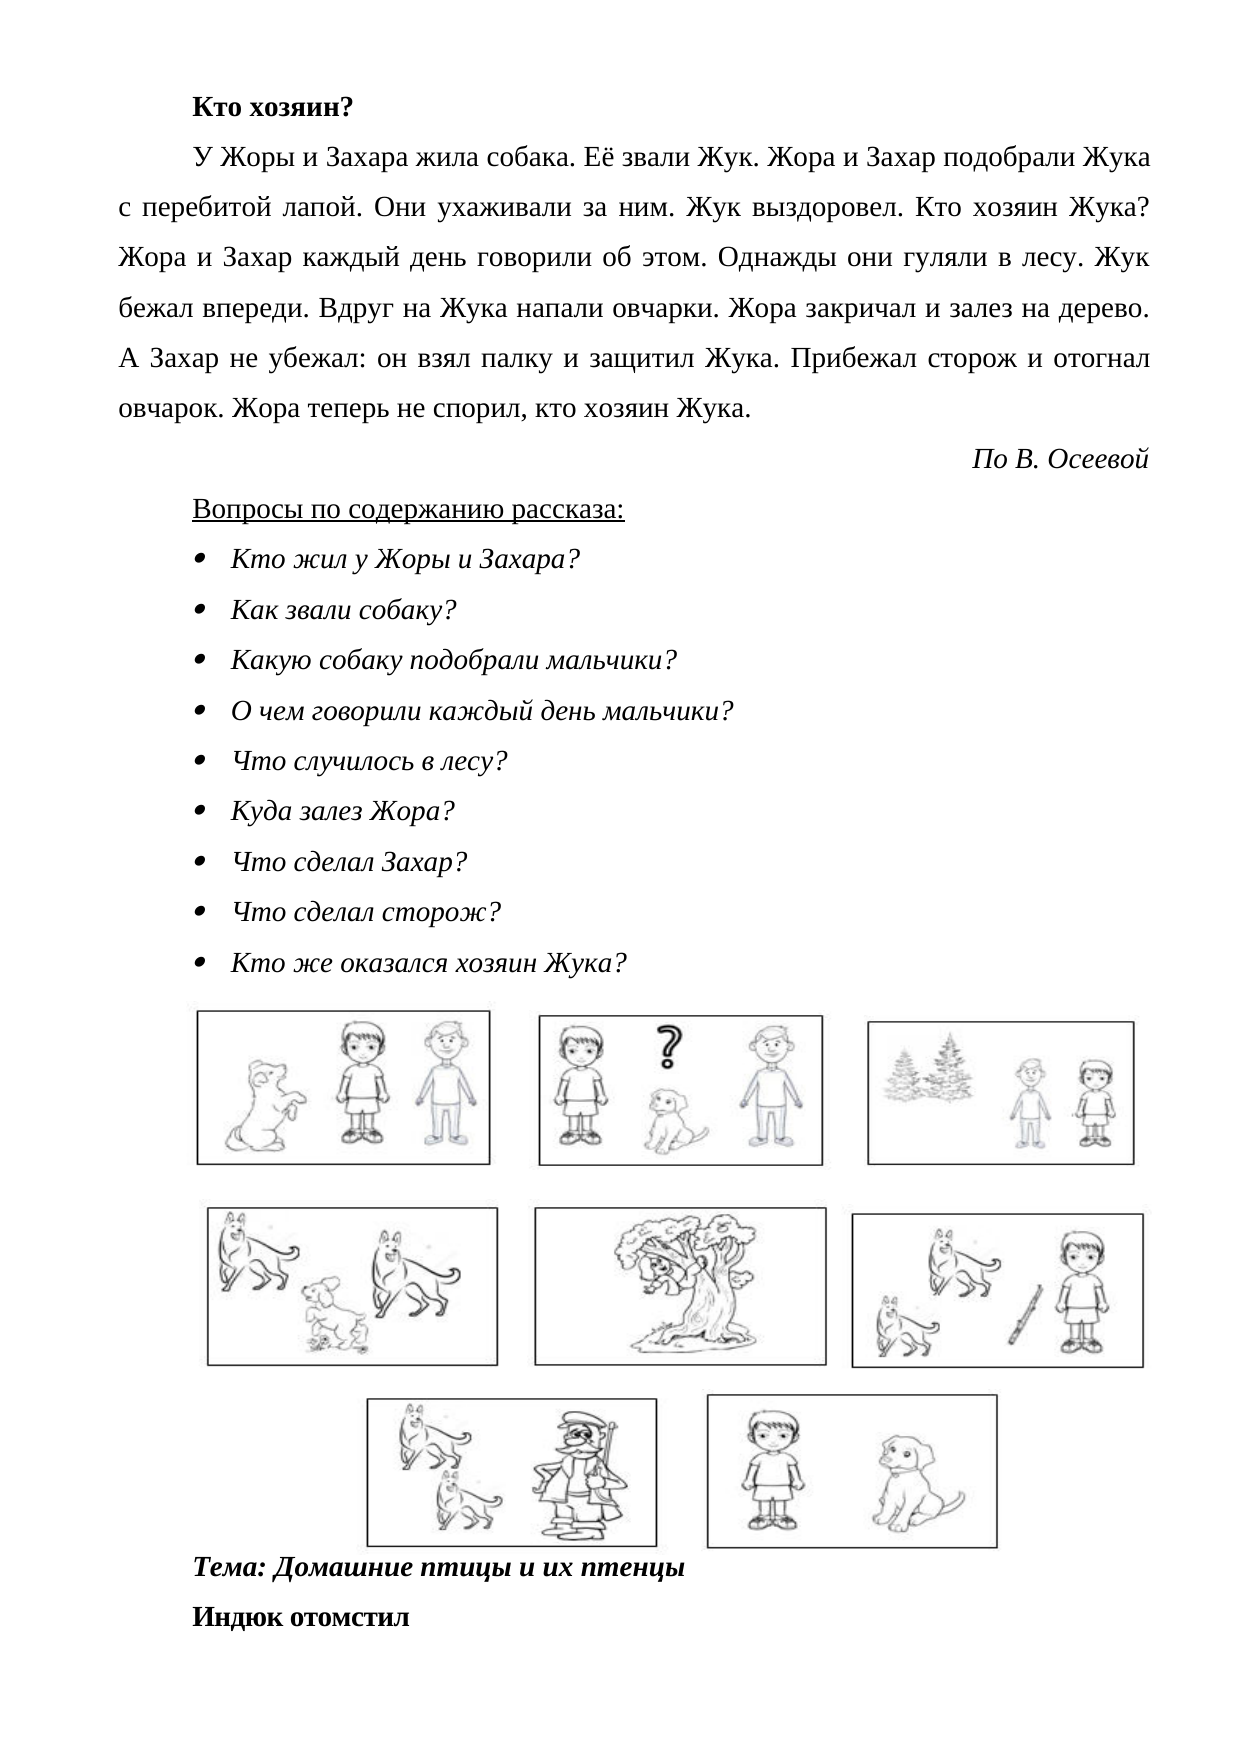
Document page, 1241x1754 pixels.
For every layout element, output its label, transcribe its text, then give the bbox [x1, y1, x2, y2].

list Какую собаку подобрали мальчики? [118, 642, 1152, 676]
list Кто жил у Жоры и Захара? [118, 541, 1152, 575]
text Вопросы по содержанию рассказа: [118, 491, 1152, 525]
text По В. Осеевой [118, 441, 1152, 474]
picture [841, 1204, 1152, 1375]
picture [198, 1199, 514, 1376]
picture [186, 1001, 497, 1172]
text Тема: Домашние птицы и их птенцы [118, 1549, 1152, 1582]
text Кто хозяин? [118, 89, 1152, 122]
picture [528, 1010, 836, 1174]
picture [701, 1389, 1009, 1554]
picture [527, 1199, 838, 1377]
picture [356, 1388, 670, 1555]
list Куда залез Жора? [118, 793, 1152, 827]
picture [863, 1015, 1149, 1174]
list Что сделал сторож? [118, 894, 1152, 928]
list О чем говорили каждый день мальчики? [118, 693, 1152, 726]
text Индюк отомстил [118, 1599, 1152, 1632]
list Что случилось в лесу? [118, 743, 1152, 777]
list Что сделал Захар? [118, 844, 1152, 878]
list Как звали собаку? [118, 592, 1152, 626]
text У Жоры и Захара жила собака. Её звали Жук. Жора и Захар подобрали Жука с перебитой лапой. Они ухаживали за ним. Жук выздоровел. Кто хозяин Жука? Жора и Захар каждый день говорили об этом. Однажды они гуляли в лесу. Жук бежал впереди. Вдруг на Жука напали овчарки. Жора закричал и залез на дерево. А Захар не убежал: он взял палку и защитил Жука. Прибежал сторож и отогнал овчарок. Жора теперь не спорил, кто хозяин Жука. [118, 139, 1152, 424]
list Кто же оказался хозяин Жука? [118, 945, 1152, 978]
